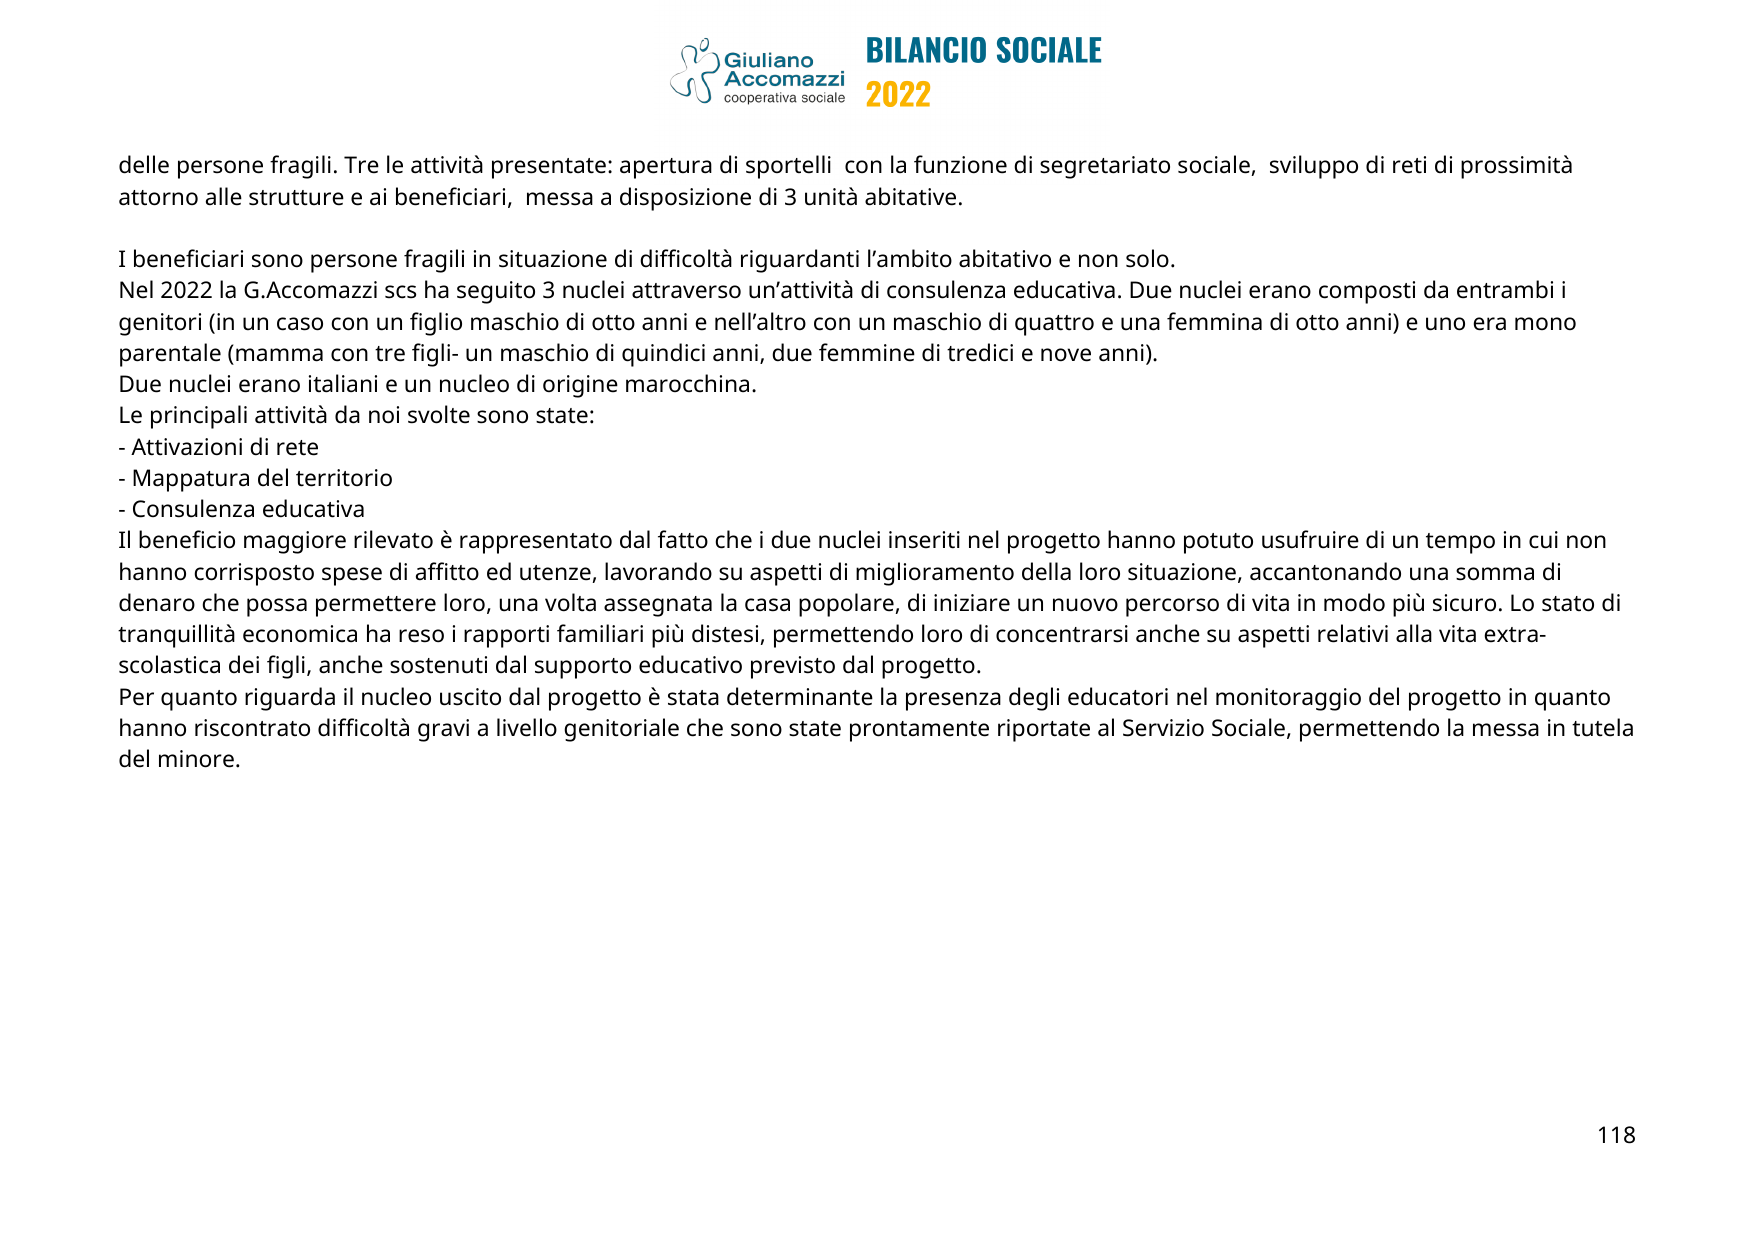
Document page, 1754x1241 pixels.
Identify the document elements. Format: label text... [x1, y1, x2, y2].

picture [654, 0, 1111, 149]
